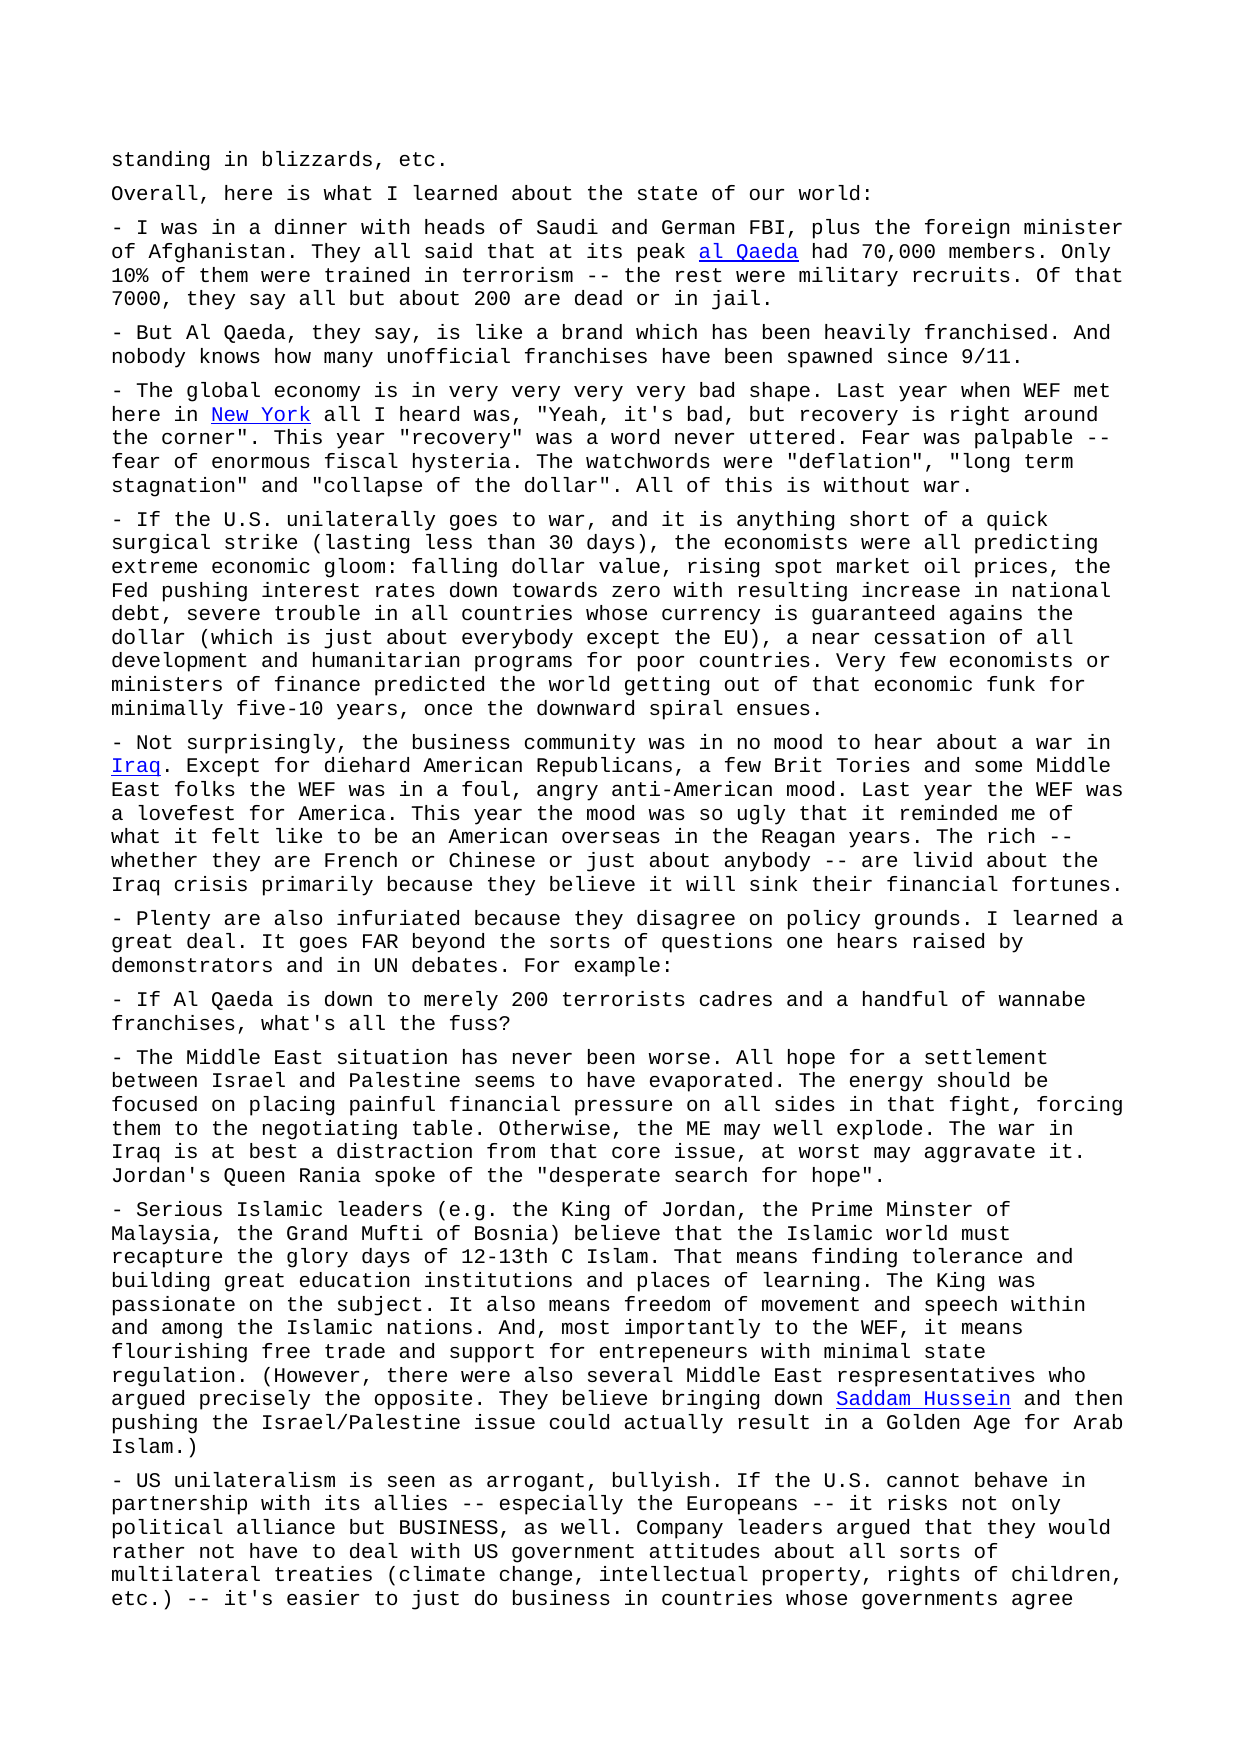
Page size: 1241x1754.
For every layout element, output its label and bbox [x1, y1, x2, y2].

table_header [34, 148, 1206, 1613]
